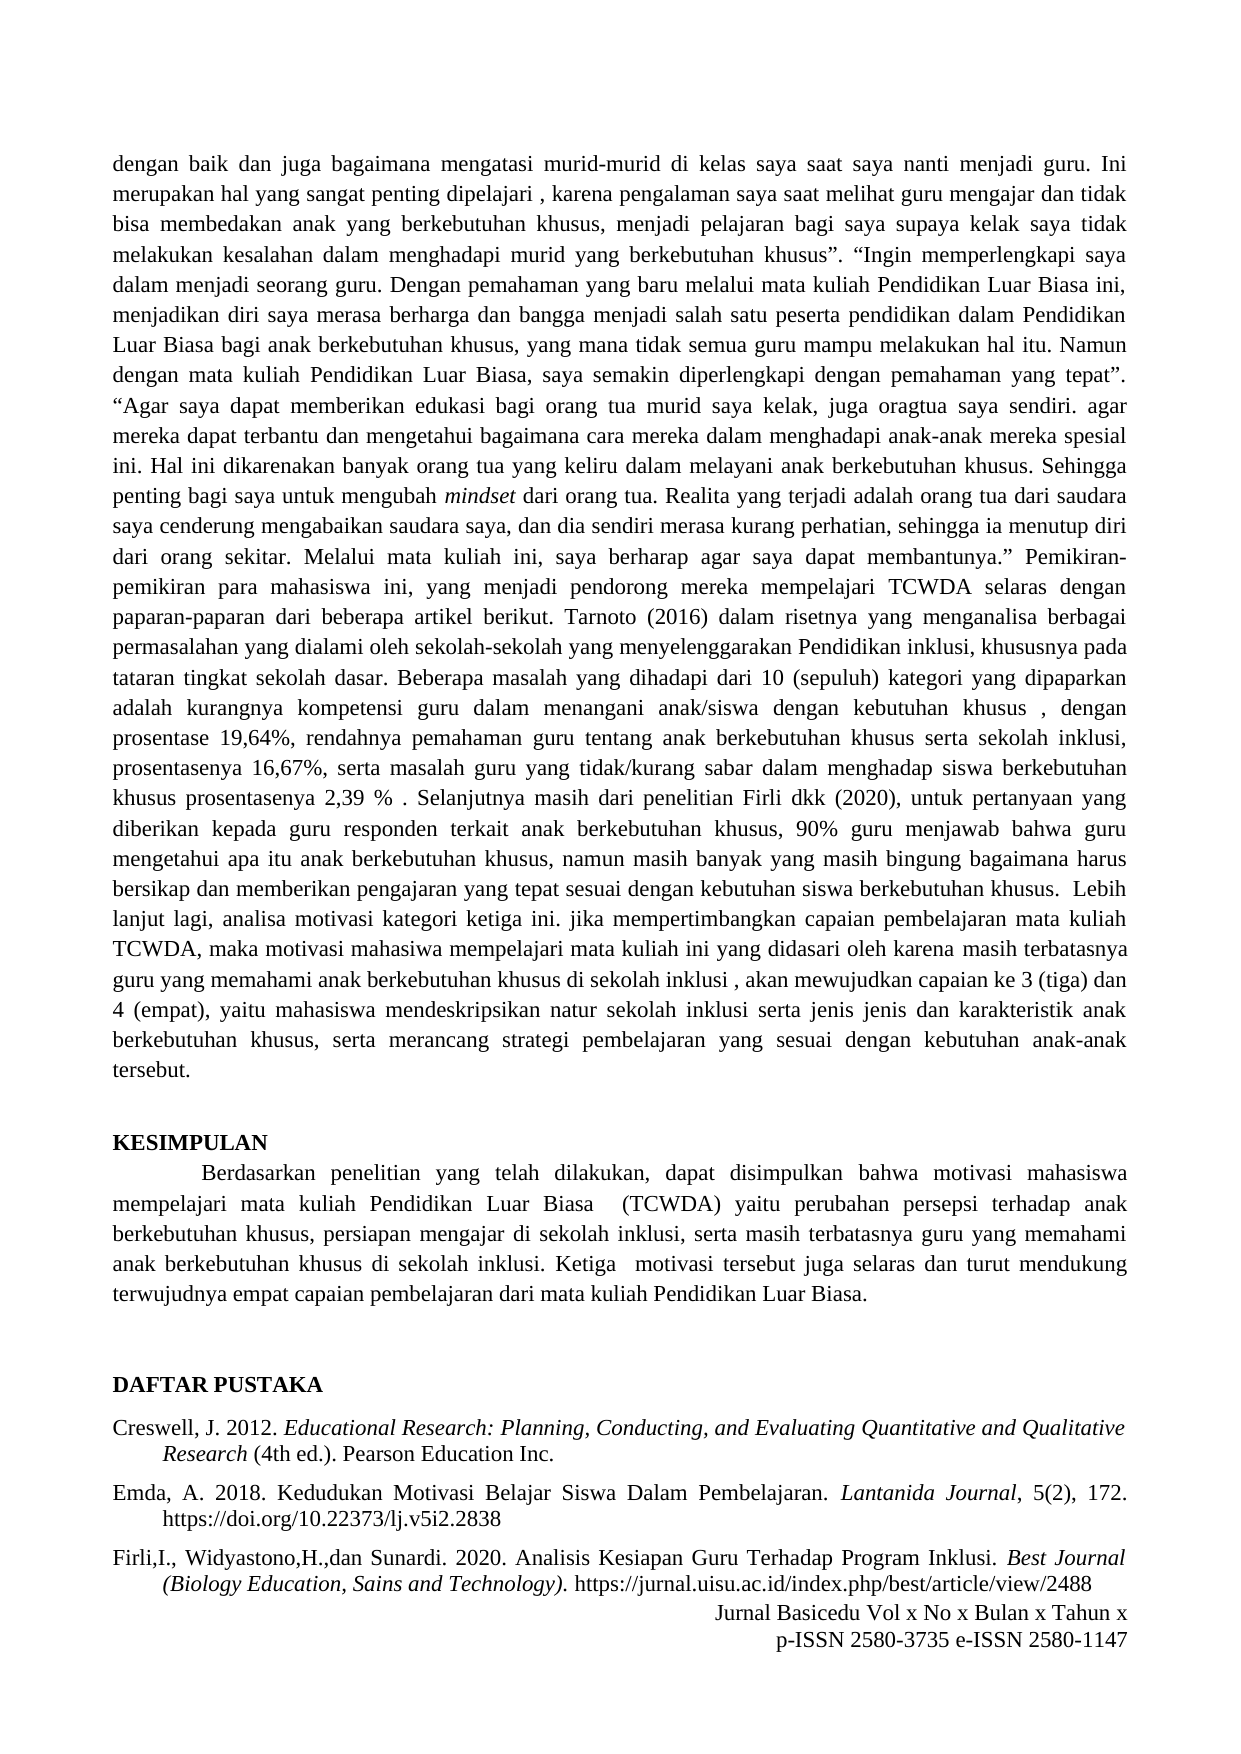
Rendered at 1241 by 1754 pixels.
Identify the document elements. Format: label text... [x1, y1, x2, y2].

text Berdasarkan penelitian yang telah dilakukan, dapat disimpulkan bahwa motivasi mahasiswa mempelajari mata kuliah Pendidikan Luar Biasa (TCWDA) yaitu perubahan persepsi terhadap anak berkebutuhan khusus, persiapan mengajar di sekolah inklusi, serta masih terbatasnya guru yang memahami anak berkebutuhan khusus di sekolah inklusi. Ketiga motivasi tersebut juga selaras dan turut mendukung terwujudnya empat capaian pembelajaran dari mata kuliah Pendidikan Luar Biasa. [112, 1159, 1128, 1307]
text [112, 150, 1128, 1083]
text DAFTAR PUSTAKA [112, 1371, 1128, 1397]
text Firli,I., Widyastono,H.,dan Sunardi. 2020. Analisis Kesiapan Guru Terhadap Program Inklusi. Best Journal (Biology Education, Sains and Technology). https://jurnal.uisu.ac.id/index.php/best/article/view/2488 [112, 1544, 1128, 1597]
text KESIMPULAN [112, 1129, 1128, 1156]
text Creswell, J. 2012. Educational Research: Planning, Conducting, and Evaluating Quantitative and Qualitative Research (4th ed.). Pearson Education Inc. [112, 1413, 1128, 1466]
text Emda, A. 2018. Kedudukan Motivasi Belajar Siswa Dalam Pembelajaran. Lantanida Journal, 5(2), 172. https://doi.org/10.22373/lj.v5i2.2838 [112, 1479, 1128, 1531]
